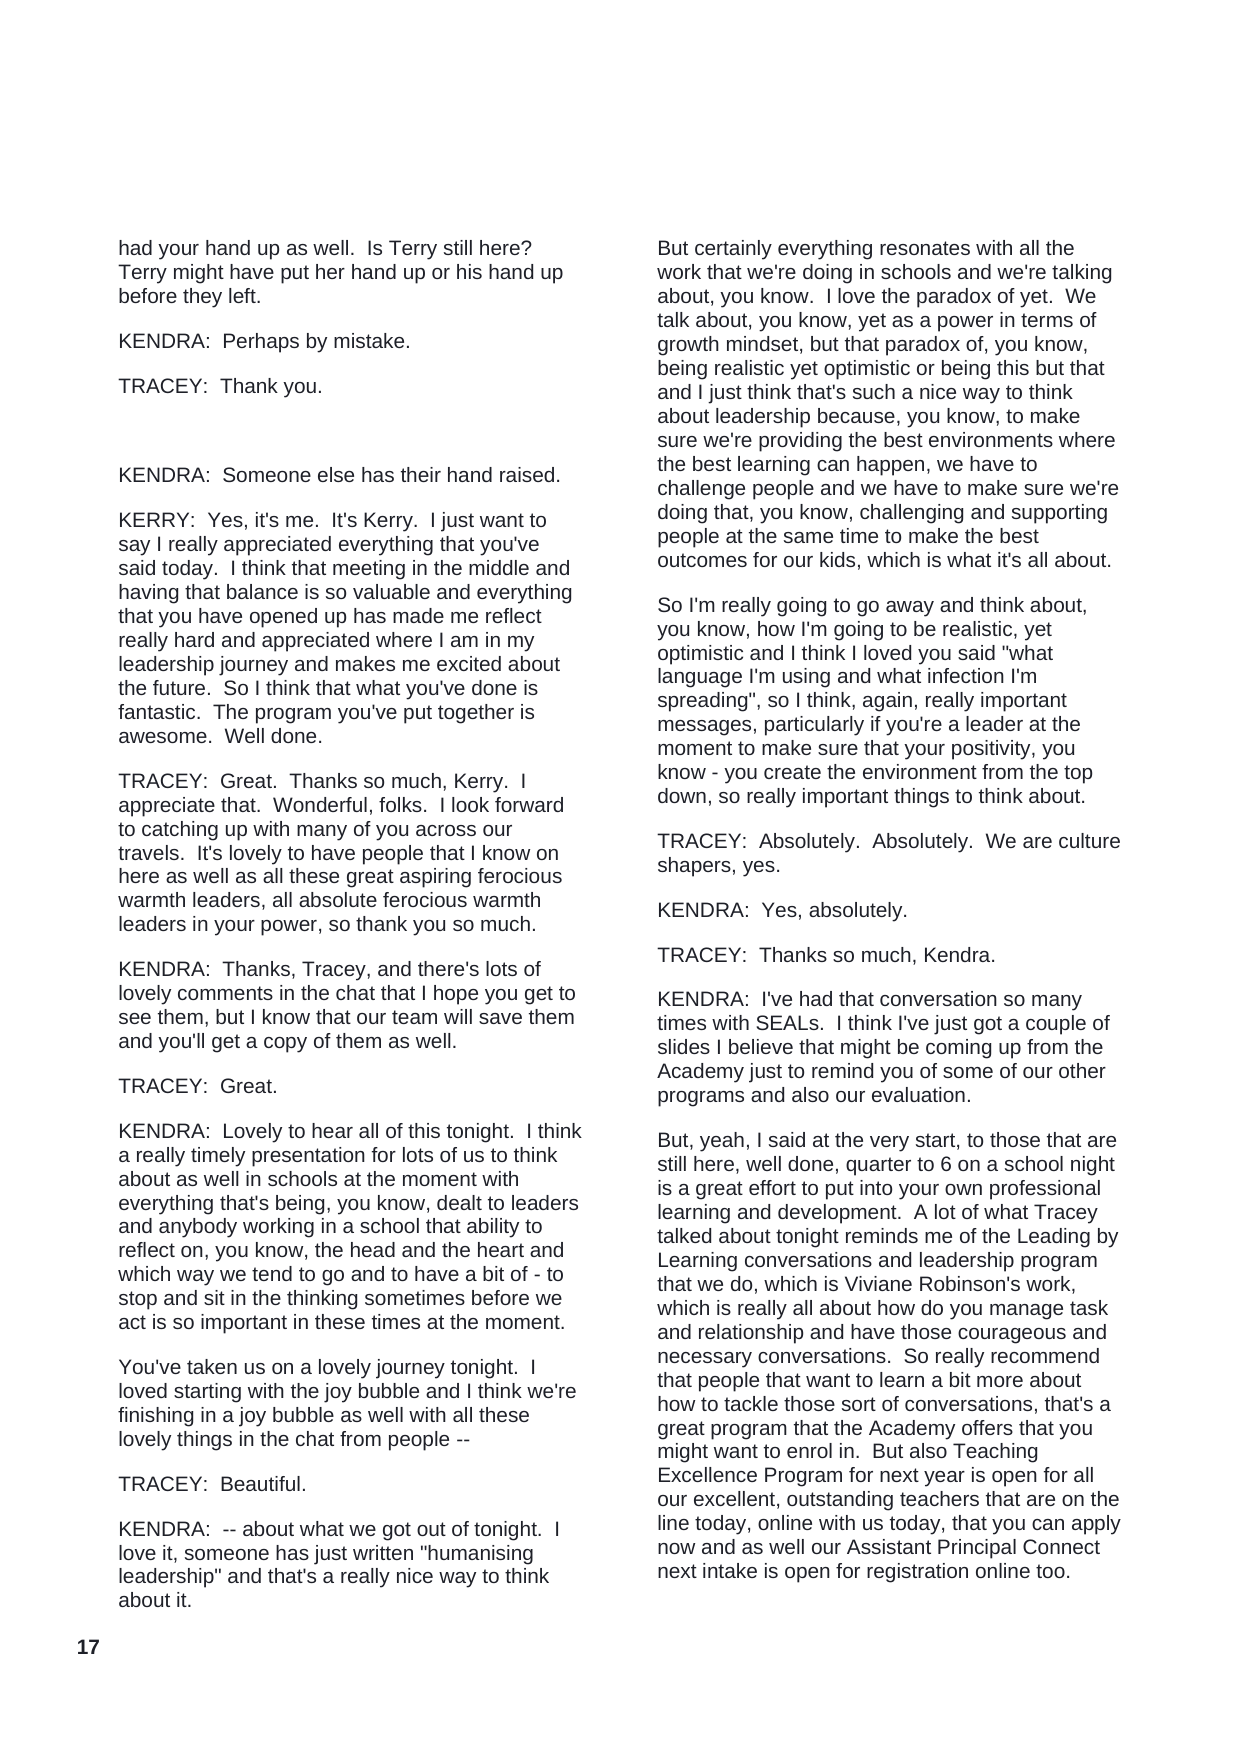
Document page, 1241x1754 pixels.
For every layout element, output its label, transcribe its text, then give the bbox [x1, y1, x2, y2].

text KERRY: Yes, it's me. It's Kerry. I just want to say I really appreciated everything that you've said today. I think that meeting in the middle and having that balance is so valuable and everything that you have opened up has made me reflect really hard and appreciated where I am in my leadership journey and makes me excited about the future. So I think that what you've done is fantastic. The program you've put together is awesome. Well done. [118, 508, 583, 748]
text KENDRA: Yes, absolutely. [657, 898, 1122, 922]
text KENDRA: -- about what we got out of tonight. I love it, someone has just written "humanising leadership" and that's a really nice way to think about it. [118, 1516, 583, 1612]
text KENDRA: I've had that conversation so many times with SEALs. I think I've just got a couple of slides I believe that might be coming up from the Academy just to remind you of some of our other programs and also our evaluation. [657, 987, 1122, 1107]
text KENDRA: Someone else has their hand raised. [118, 463, 583, 487]
text TRACEY: Thank you. [118, 374, 583, 398]
text So I'm really going to go away and think about, you know, how I'm going to be realistic, yet optimistic and I think I loved you said "what language I'm using and what infection I'm spreading", so I think, again, really important messages, particularly if you're a leader at the moment to make sure that your positivity, you know - you create the environment from the top down, so really important things to think about. [657, 592, 1122, 808]
text You've taken us on a lovely journey tonight. I loved starting with the joy bubble and I think we're finishing in a joy bubble as well with all these lovely things in the chat from people -- [118, 1355, 583, 1451]
text KENDRA: Thanks, Tracey, and there's lots of lovely comments in the chat that I hope you get to see them, but I know that our team will save them and you'll get a copy of them as well. [118, 957, 583, 1053]
text TRACEY: Absolutely. Absolutely. We are culture shapers, yes. [657, 829, 1122, 877]
text TRACEY: Great. [118, 1074, 583, 1098]
text KENDRA: Lovely to hear all of this tonight. I think a really timely presentation for lots of us to think about as well in schools at the moment with everything that's being, you know, dealt to leaders and anybody working in a school that ability to reflect on, you know, the head and the heart and which way we tend to go and to have a bit of - to stop and sit in the thinking sometimes before we act is so important in these times at the moment. [118, 1118, 583, 1334]
text TRACEY: Beautiful. [118, 1472, 583, 1496]
text TRACEY: Thanks so much, Kendra. [657, 942, 1122, 966]
text But, yeah, I said at the very start, to those that are still here, well done, quarter to 6 on a school night is a great effort to put into your own professional learning and development. A lot of what Tracey talked about tonight reminds me of the Leading by Learning conversations and leadership program that we do, which is Viviane Robinson's work, which is really all about how do you manage task and relationship and have those courageous and necessary conversations. So really recommend that people that want to learn a bit more about how to tackle those sort of conversations, that's a great program that the Academy offers that you might want to enrol in. But also Teaching Excellence Program for next year is open for all our excellent, outstanding teachers that are on the line today, online with us today, that you can apply now and as well our Assistant Principal Connect next intake is open for registration online too. [657, 1128, 1122, 1583]
text KENDRA: Perhaps by mistake. [118, 329, 583, 353]
text But certainly everything resonates with all the work that we're doing in schools and we're talking about, you know. I love the paradox of yet. We talk about, you know, yet as a power in terms of growth mindset, but that paradox of, you know, being realistic yet optimistic or being this but that and I just think that's such a nice way to think about leadership because, you know, to make sure we're providing the best environments where the best learning can happen, we have to challenge people and we have to make sure we're doing that, you know, challenging and supporting people at the same time to make the best outcomes for our kids, which is what it's all about. [657, 236, 1122, 572]
text TRACEY: Great. Thanks so much, Kerry. I appreciate that. Wonderful, folks. I look forward to catching up with many of you across our travels. It's lovely to have people that I know on here as well as all these great aspiring ferocious warmth leaders, all absolute ferocious warmth leaders in your power, so thank you so much. [118, 768, 583, 936]
